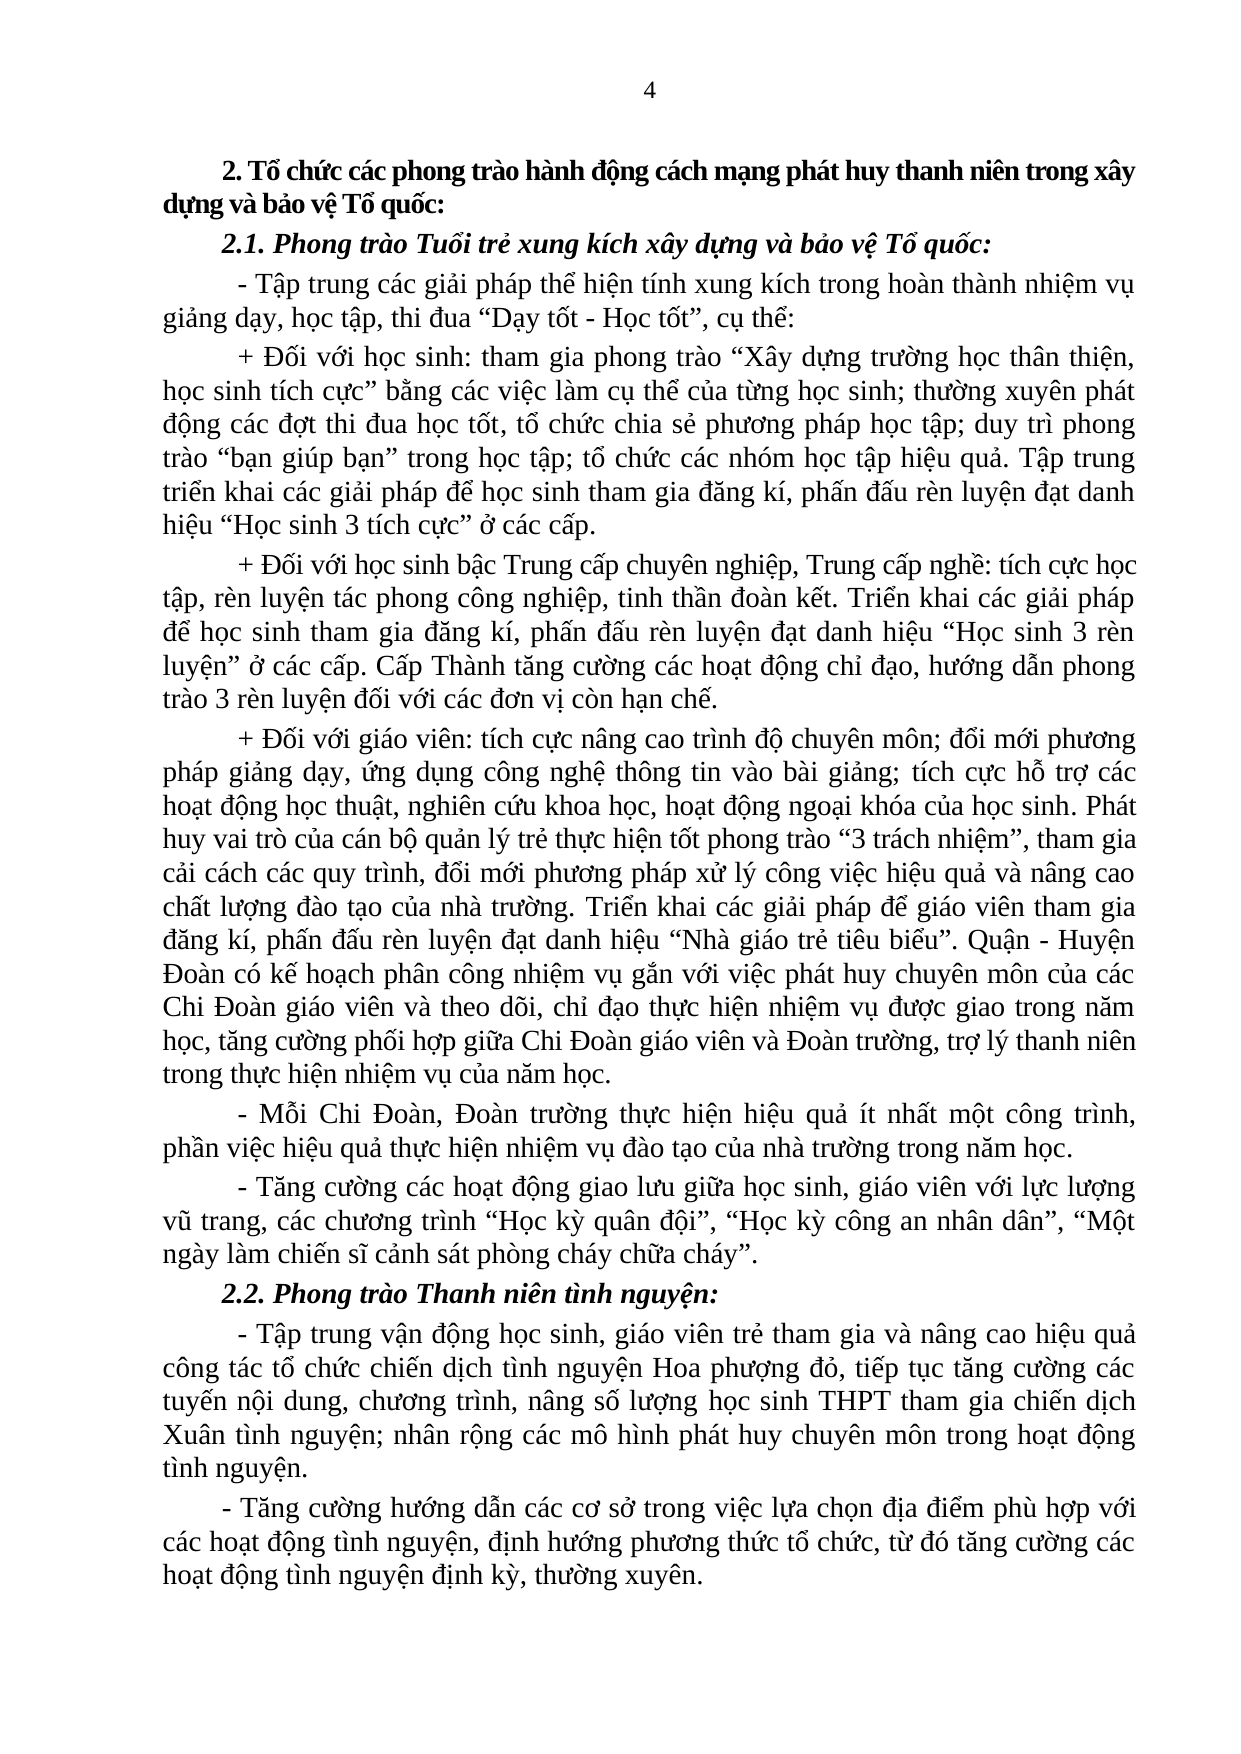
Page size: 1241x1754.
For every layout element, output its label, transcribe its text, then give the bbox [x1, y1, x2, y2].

text - Tập trung vận động học sinh, giáo viên trẻ tham gia và nâng cao hiệu quả công tác tổ chức chiến dịch tình nguyện Hoa phượng đỏ, tiếp tục tăng cường các tuyến nội dung, chương trình, nâng số lượng học sinh THPT tham gia chiến dịch Xuân tình nguyện; nhân rộng các mô hình phát huy chuyên môn trong hoạt động tình nguyện. [162, 1316, 1137, 1484]
text - Tập trung các giải pháp thể hiện tính xung kích trong hoàn thành nhiệm vụ giảng dạy, học tập, thi đua “Dạy tốt - Học tốt”, cụ thể: [162, 266, 1137, 333]
text 2.2. Phong trào Thanh niên tình nguyện: [162, 1276, 1137, 1310]
text - Mỗi Chi Đoàn, Đoàn trường thực hiện hiệu quả ít nhất một công trình, phần việc hiệu quả thực hiện nhiệm vụ đào tạo của nhà trường trong năm học. [162, 1096, 1137, 1163]
text 2. Tổ chức các phong trào hành động cách mạng phát huy thanh niên trong xây dựng và bảo vệ Tổ quốc: [162, 153, 1137, 220]
text - Tăng cường các hoạt động giao lưu giữa học sinh, giáo viên với lực lượng vũ trang, các chương trình “Học kỳ quân đội”, “Học kỳ công an nhân dân”, “Một ngày làm chiến sĩ cảnh sát phòng cháy chữa cháy”. [162, 1169, 1137, 1270]
text + Đối với giáo viên: tích cực nâng cao trình độ chuyên môn; đổi mới phương pháp giảng dạy, ứng dụng công nghệ thông tin vào bài giảng; tích cực hỗ trợ các hoạt động học thuật, nghiên cứu khoa học, hoạt động ngoại khóa của học sinh. Phát huy vai trò của cán bộ quản lý trẻ thực hiện tốt phong trào “3 trách nhiệm”, tham gia cải cách các quy trình, đổi mới phương pháp xử lý công việc hiệu quả và nâng cao chất lượng đào tạo của nhà trường. Triển khai các giải pháp để giáo viên tham gia đăng kí, phấn đấu rèn luyện đạt danh hiệu “Nhà giáo trẻ tiêu biểu”. Quận - Huyện Đoàn có kế hoạch phân công nhiệm vụ gắn với việc phát huy chuyên môn của các Chi Đoàn giáo viên và theo dõi, chỉ đạo thực hiện nhiệm vụ được giao trong năm học, tăng cường phối hợp giữa Chi Đoàn giáo viên và Đoàn trường, trợ lý thanh niên trong thực hiện nhiệm vụ của năm học. [162, 721, 1137, 1090]
text + Đối với học sinh: tham gia phong trào “Xây dựng trường học thân thiện, học sinh tích cực” bằng các việc làm cụ thể của từng học sinh; thường xuyên phát động các đợt thi đua học tốt, tổ chức chia sẻ phương pháp học tập; duy trì phong trào “bạn giúp bạn” trong học tập; tổ chức các nhóm học tập hiệu quả. Tập trung triển khai các giải pháp để học sinh tham gia đăng kí, phấn đấu rèn luyện đạt danh hiệu “Học sinh 3 tích cực” ở các cấp. [162, 339, 1137, 541]
text + Đối với học sinh bậc Trung cấp chuyên nghiệp, Trung cấp nghề: tích cực học tập, rèn luyện tác phong công nghiệp, tinh thần đoàn kết. Triển khai các giải pháp để học sinh tham gia đăng kí, phấn đấu rèn luyện đạt danh hiệu “Học sinh 3 rèn luyện” ở các cấp. Cấp Thành tăng cường các hoạt động chỉ đạo, hướng dẫn phong trào 3 rèn luyện đối với các đơn vị còn hạn chế. [162, 547, 1137, 715]
text 2.1. Phong trào Tuổi trẻ xung kích xây dựng và bảo vệ Tổ quốc: [162, 226, 1137, 260]
text - Tăng cường hướng dẫn các cơ sở trong việc lựa chọn địa điểm phù hợp với các hoạt động tình nguyện, định hướng phương thức tổ chức, từ đó tăng cường các hoạt động tình nguyện định kỳ, thường xuyên. [162, 1490, 1137, 1591]
